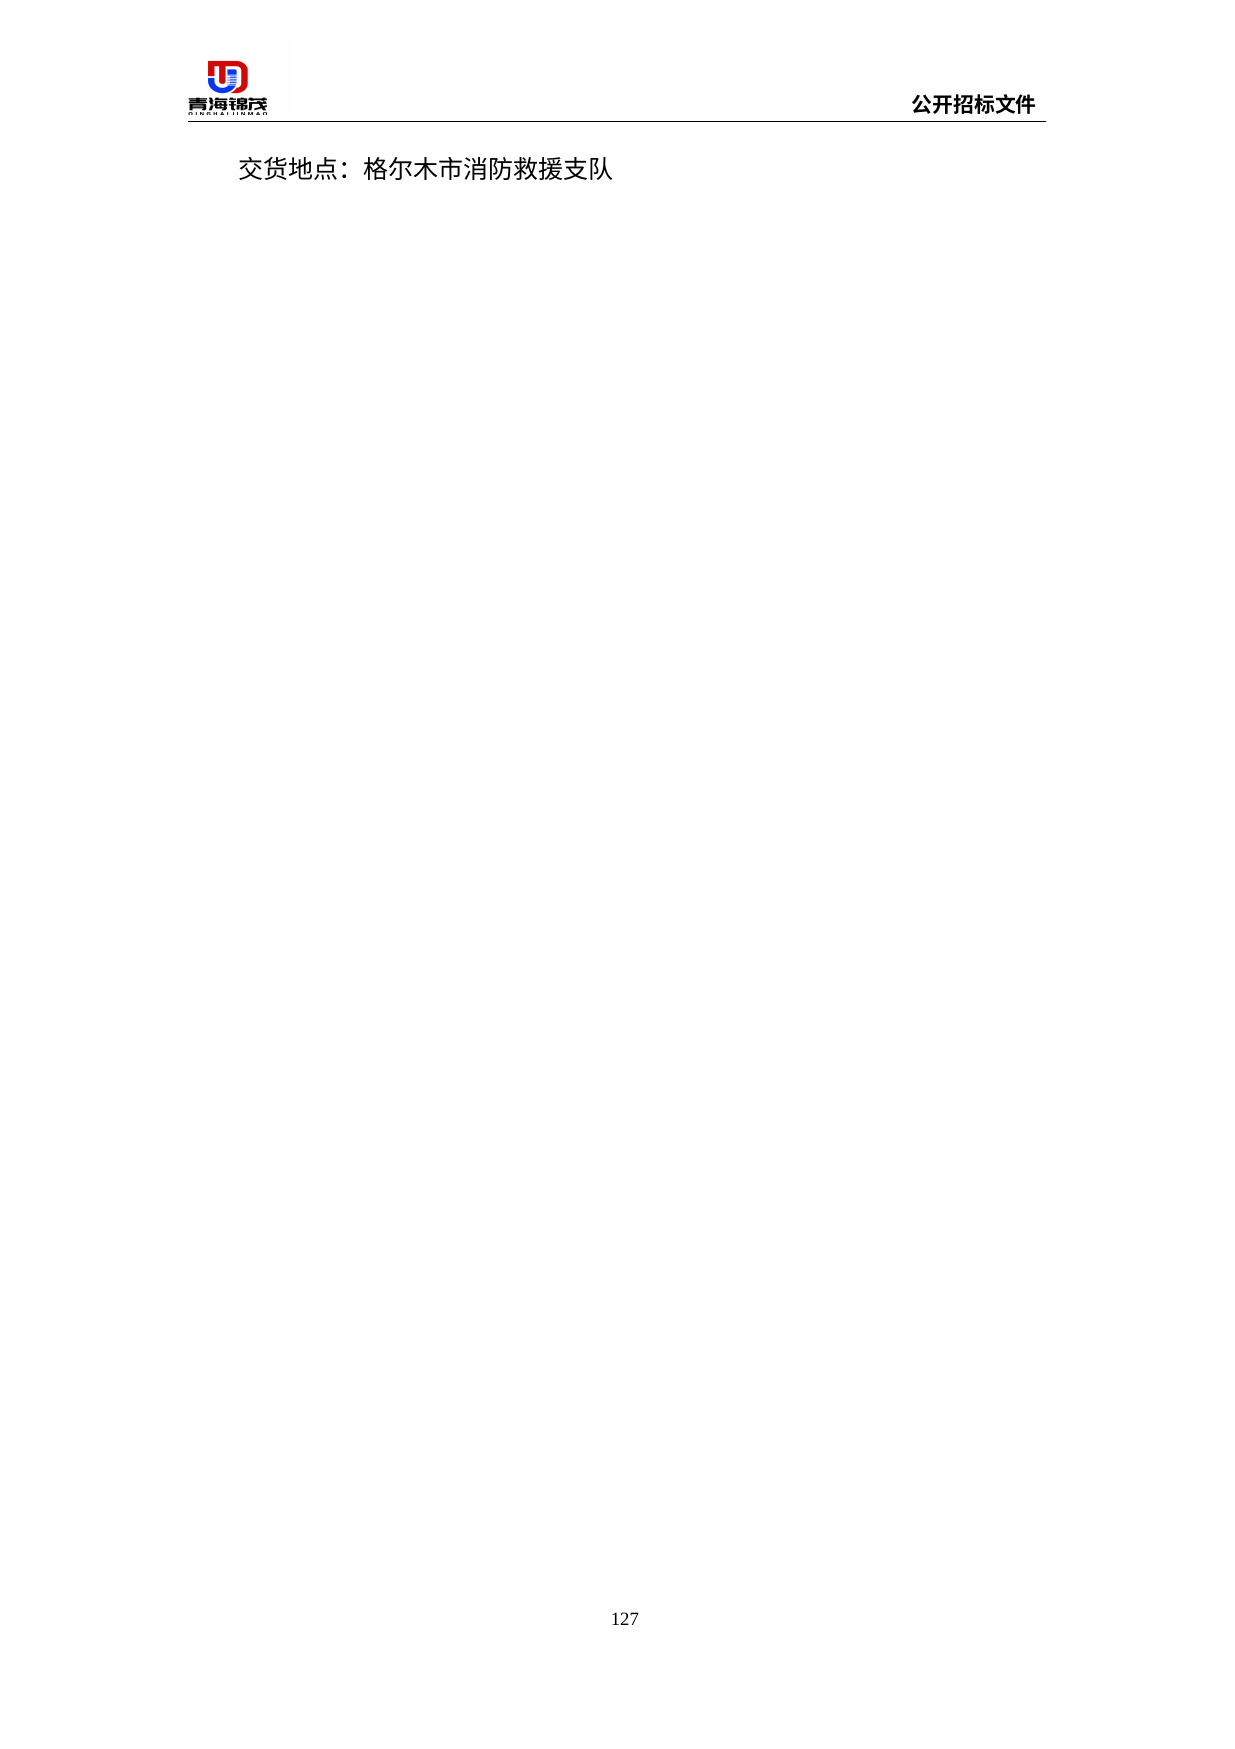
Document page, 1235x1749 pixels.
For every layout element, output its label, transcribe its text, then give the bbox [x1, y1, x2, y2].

picture [164, 38, 294, 115]
text 交货地点：格尔木市消防救援支队 [188, 150, 1046, 186]
